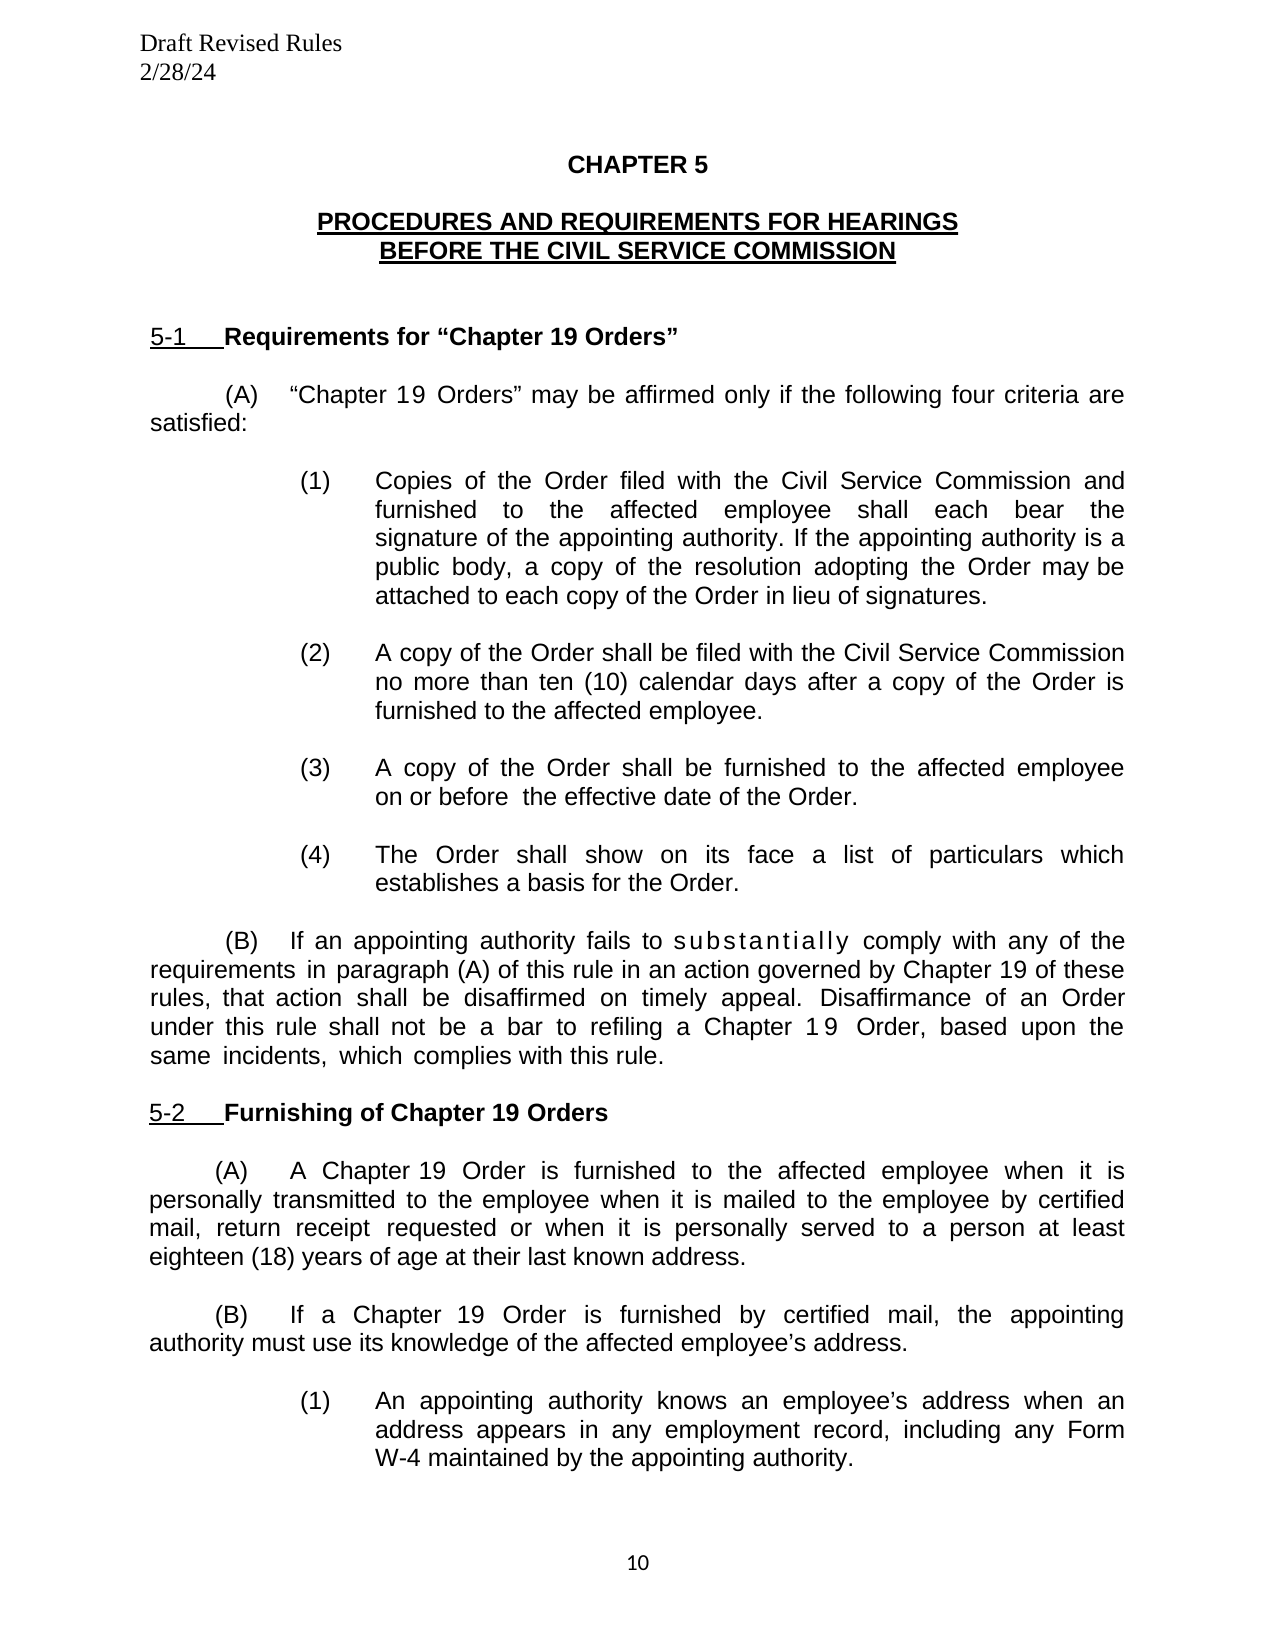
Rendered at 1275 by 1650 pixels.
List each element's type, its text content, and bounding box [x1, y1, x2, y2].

list If an appointing authority fails to substantially comply with any of the requirements in paragraph (A) of this rule in an action governed by Chapter 19 of these rules, that action shall be disaffirmed on timely appeal. Disaffirmance of an Order under this rule shall not be a bar to refiling a Chapter 19 Order, based upon the same incidents, which complies with this rule. [150, 926, 1125, 1069]
subtitle Furnishing of Chapter 19 Orders [149, 1098, 1137, 1127]
list Copies of the Order filed with the Civil Service Commission and furnished to the affected employee shall each bear the signature of the appointing authority. If the appointing authority is a public body, a copy of the resolution adopting the Order may be attached to each copy of the Order in lieu of signatures. [300, 466, 1125, 610]
list An appointing authority knows an employee’s address when an address appears in any employment record, including any Form W-4 maintained by the appointing authority. [300, 1386, 1125, 1472]
list The Order shall show on its face a list of particulars which establishes a basis for the Order. [300, 840, 1125, 897]
list A Chapter 19 Order is furnished to the affected employee when it is personally transmitted to the employee when it is mailed to the employee by certified mail, return receipt requested or when it is personally served to a person at least eighteen (18) years of age at their last known address. [149, 1156, 1125, 1271]
list A copy of the Order shall be filed with the Civil Service Commission no more than ten (10) calendar days after a copy of the Order is furnished to the affected employee. [300, 638, 1125, 725]
text PROCEDURES AND REQUIREMENTS FOR HEARINGS BEFORE THE CIVIL SERVICE COMMISSION [315, 207, 960, 265]
list A copy of the Order shall be furnished to the affected employee on or before the effective date of the Order. [300, 753, 1125, 811]
subtitle CHAPTER 5 [315, 150, 960, 178]
list “Chapter 19 Orders” may be affirmed only if the following four criteria are satisfied: [150, 380, 1125, 437]
list Requirements for “Chapter 19 Orders” [150, 322, 1137, 351]
list If a Chapter 19 Order is furnished by certified mail, the appointing authority must use its knowledge of the affected employee’s address. [149, 1299, 1125, 1357]
